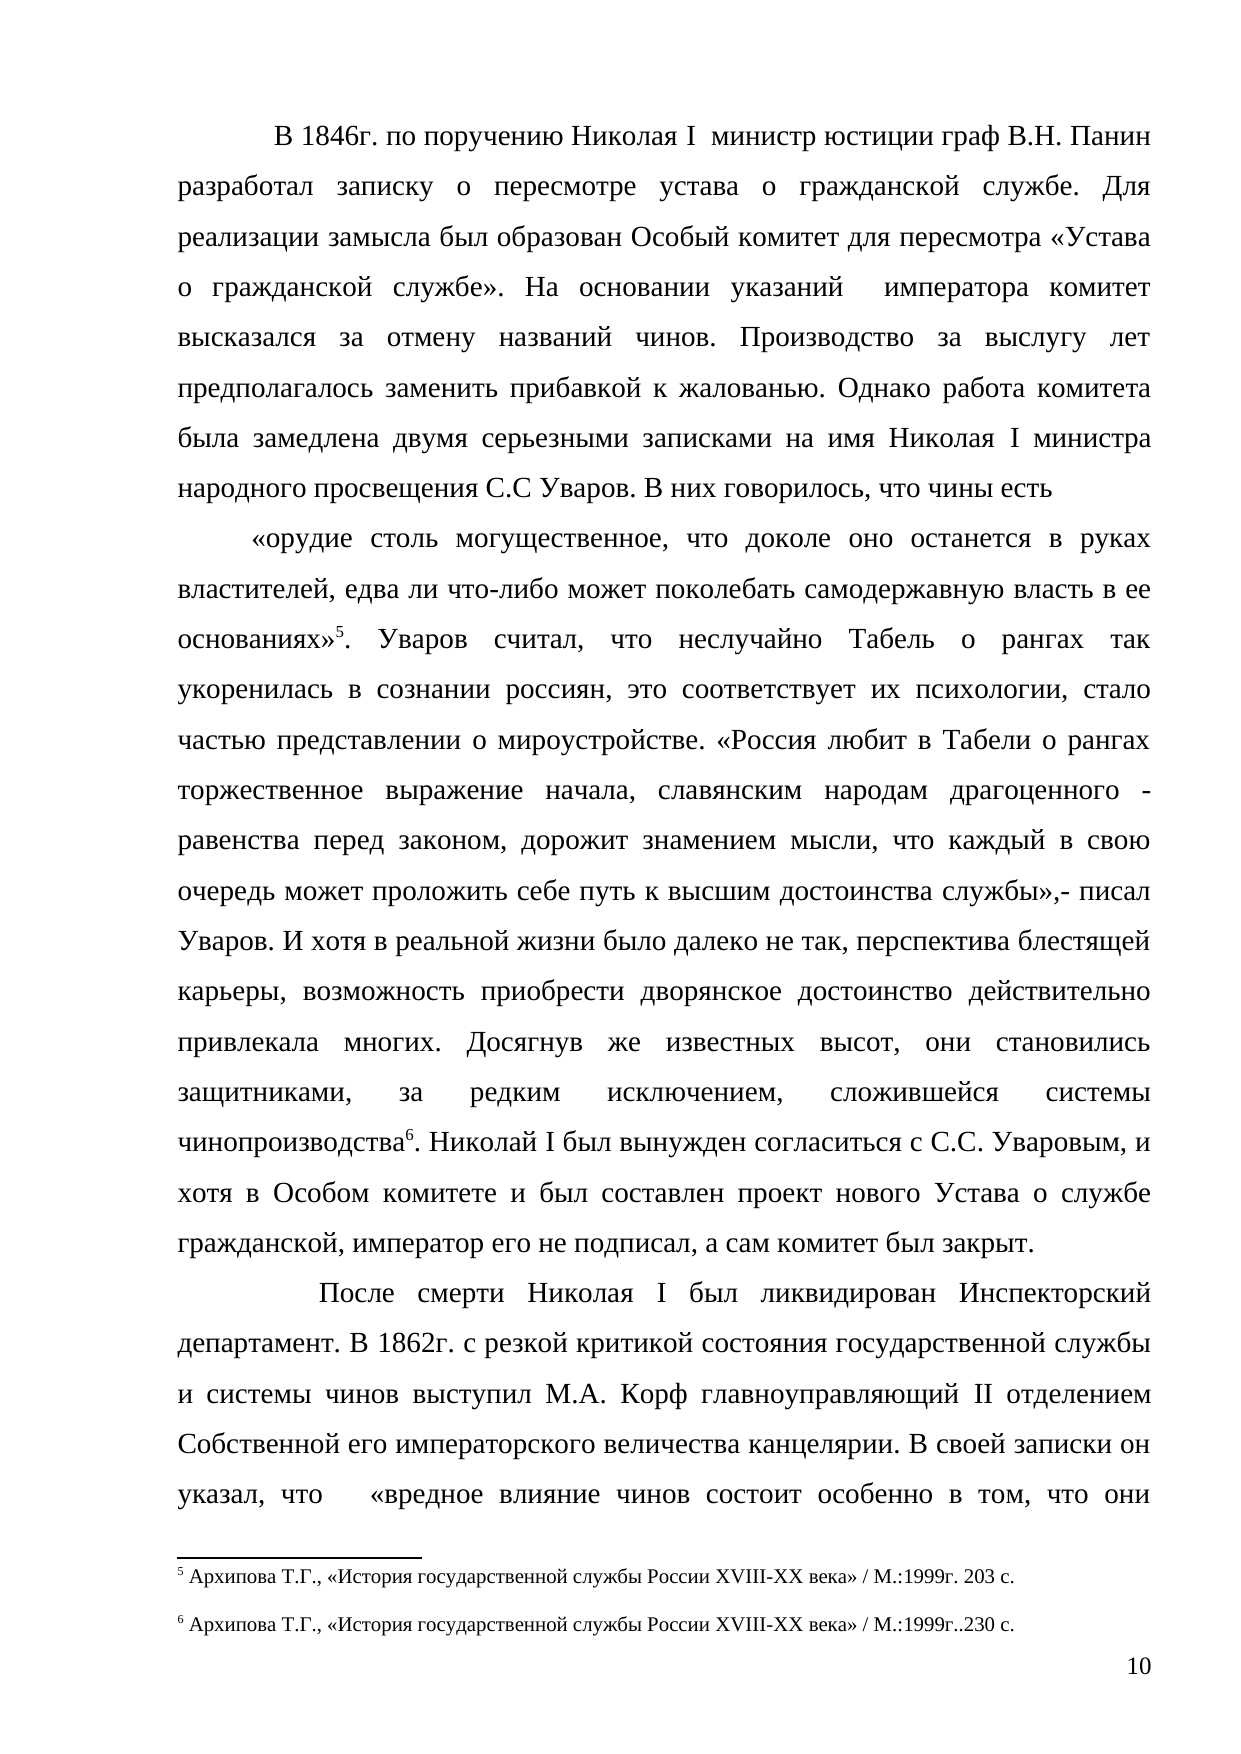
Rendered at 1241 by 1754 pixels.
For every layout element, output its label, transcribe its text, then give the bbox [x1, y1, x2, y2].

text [177, 1275, 1152, 1510]
text «орудие столь могущественное, что доколе оно останется в руках властителей, едва ли что-либо может поколебать самодержавную власть в ее основаниях». Уваров считал, что неслучайно Табель о рангах так укоренилась в сознании россиян, это соответствует их психологии, стало частью представлении о мироустройстве. «Россия любит в Табели о рангах торжественное выражение начала, славянским народам драгоценного - равенства перед законом, дорожит знамением мысли, что каждый в свою очередь может проложить себе путь к высшим достоинства службы»,- писал Уваров. И хотя в реальной жизни было далеко не так, перспектива блестящей карьеры, возможность приобрести дворянское достоинство действительно привлекала многих. Досягнув же известных высот, они становились защитниками, за редким исключением, сложившейся системы чинопроизводства. Николай I был вынужден согласиться с С.С. Уваровым, и хотя в Особом комитете и был составлен проект нового Устава о службе гражданской, император его не подписал, а сам комитет был закрыт. [177, 521, 1152, 1258]
text В 1846г. по поручению Николая I министр юстиции граф В.Н. Панин разработал записку о пересмотре устава о гражданской службе. Для реализации замысла был образован Особый комитет для пересмотра «Устава о гражданской службе». На основании указаний императора комитет высказался за отмену названий чинов. Производство за выслугу лет предполагалось заменить прибавкой к жалованью. Однако работа комитета была замедлена двумя серьезными записками на имя Николая I министра народного просвещения С.С Уваров. В них говорилось, что чины есть [177, 118, 1152, 504]
